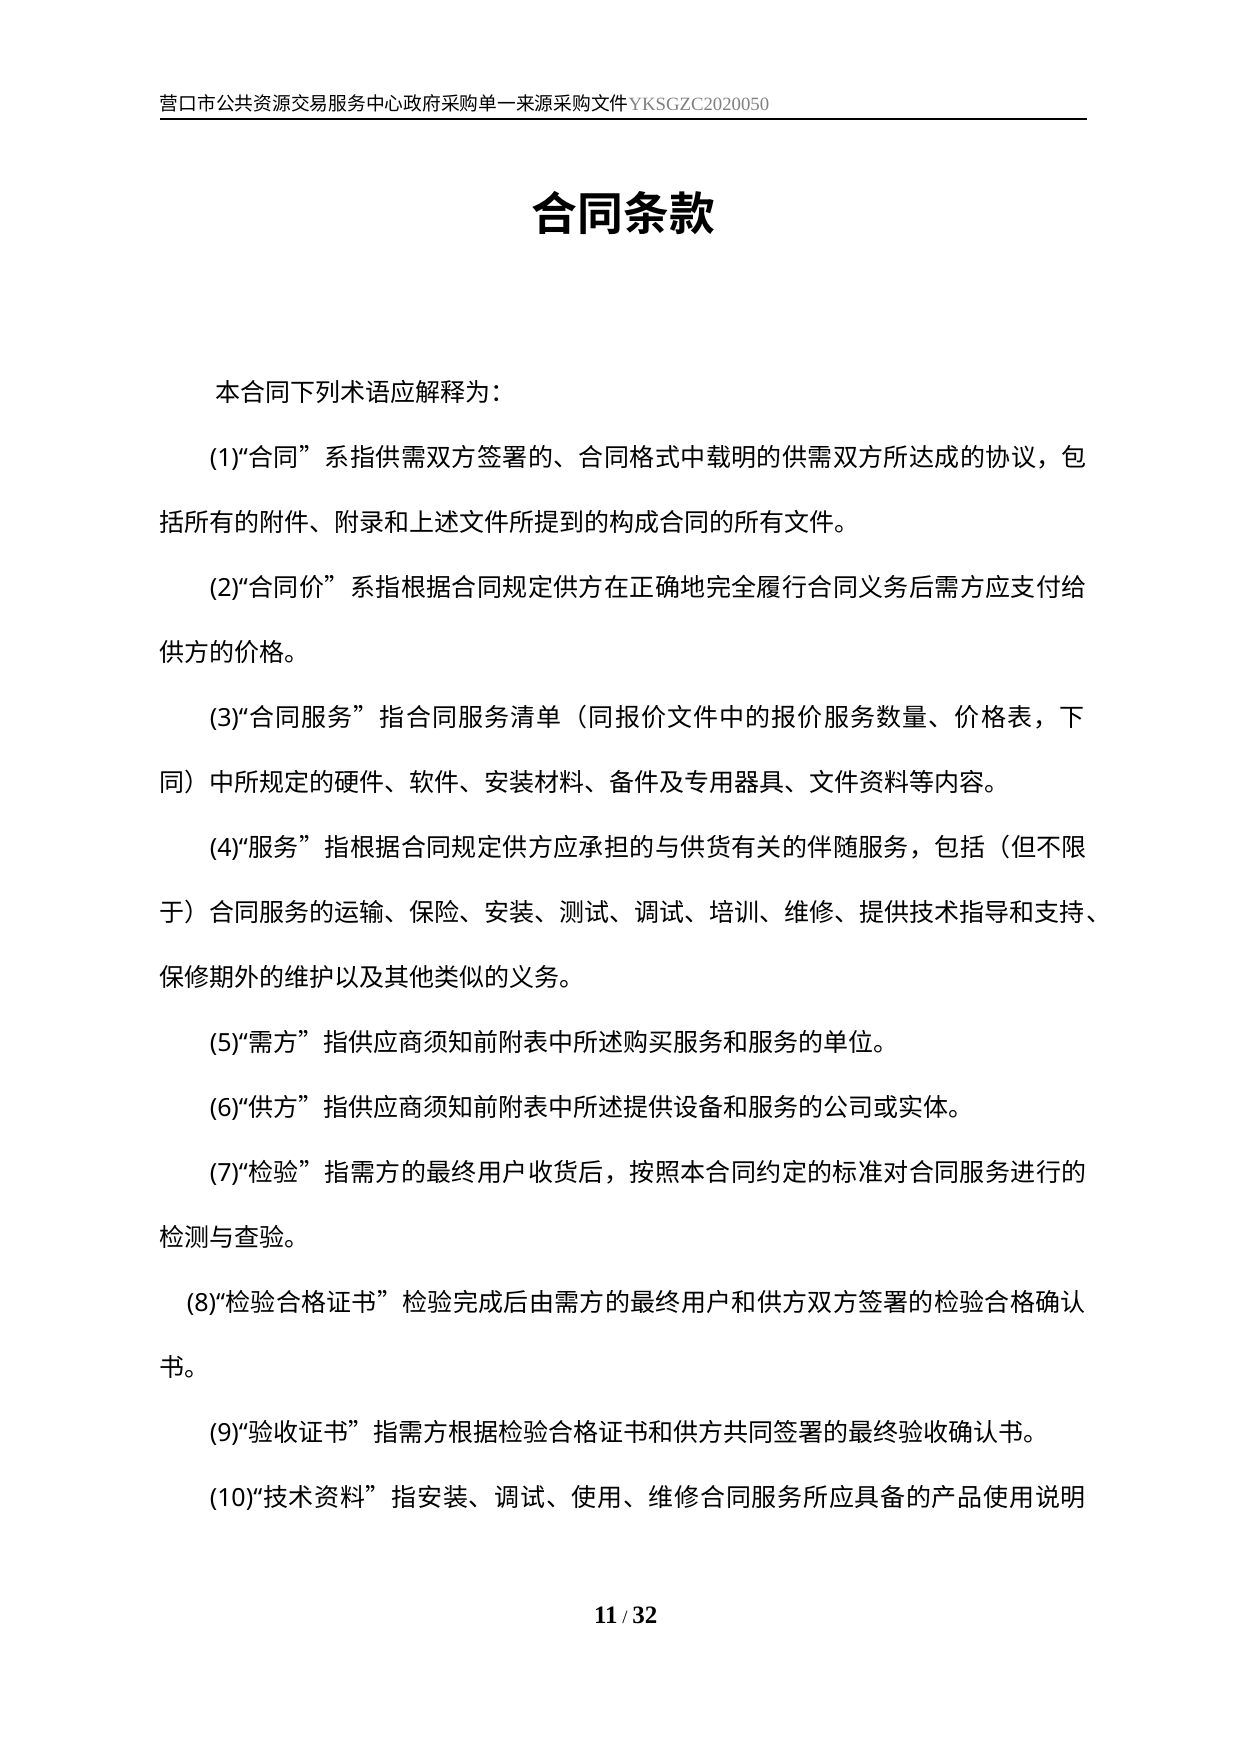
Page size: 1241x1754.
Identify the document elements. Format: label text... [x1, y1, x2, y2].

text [159, 1463, 1087, 1528]
text (1)“合同”系指供需双方签署的、合同格式中载明的供需双方所达成的协议，包括所有的附件、附录和上述文件所提到的构成合同的所有文件。 [159, 423, 1087, 553]
text 合同条款 [159, 162, 1087, 259]
text (7)“检验”指需方的最终用户收货后，按照本合同约定的标准对合同服务进行的检测与查验。 (8)“检验合格证书”检验完成后由需方的最终用户和供方双方签署的检验合格确认书。 [159, 1138, 1087, 1398]
text (4)“服务”指根据合同规定供方应承担的与供货有关的伴随服务，包括（但不限于）合同服务的运输、保险、安装、测试、调试、培训、维修、提供技术指导和支持、保修期外的维护以及其他类似的义务。 [159, 813, 1087, 1008]
text (9)“验收证书”指需方根据检验合格证书和供方共同签署的最终验收确认书。 [159, 1398, 1087, 1463]
text (6)“供方”指供应商须知前附表中所述提供设备和服务的公司或实体。 [159, 1073, 1087, 1138]
text (3)“合同服务”指合同服务清单（同报价文件中的报价服务数量、价格表，下同）中所规定的硬件、软件、安装材料、备件及专用器具、文件资料等内容。 [159, 683, 1087, 813]
text (2)“合同价”系指根据合同规定供方在正确地完全履行合同义务后需方应支付给供方的价格。 [159, 553, 1087, 683]
text 本合同下列术语应解释为： [215, 358, 1087, 423]
text (5)“需方”指供应商须知前附表中所述购买服务和服务的单位。 [159, 1008, 1087, 1073]
